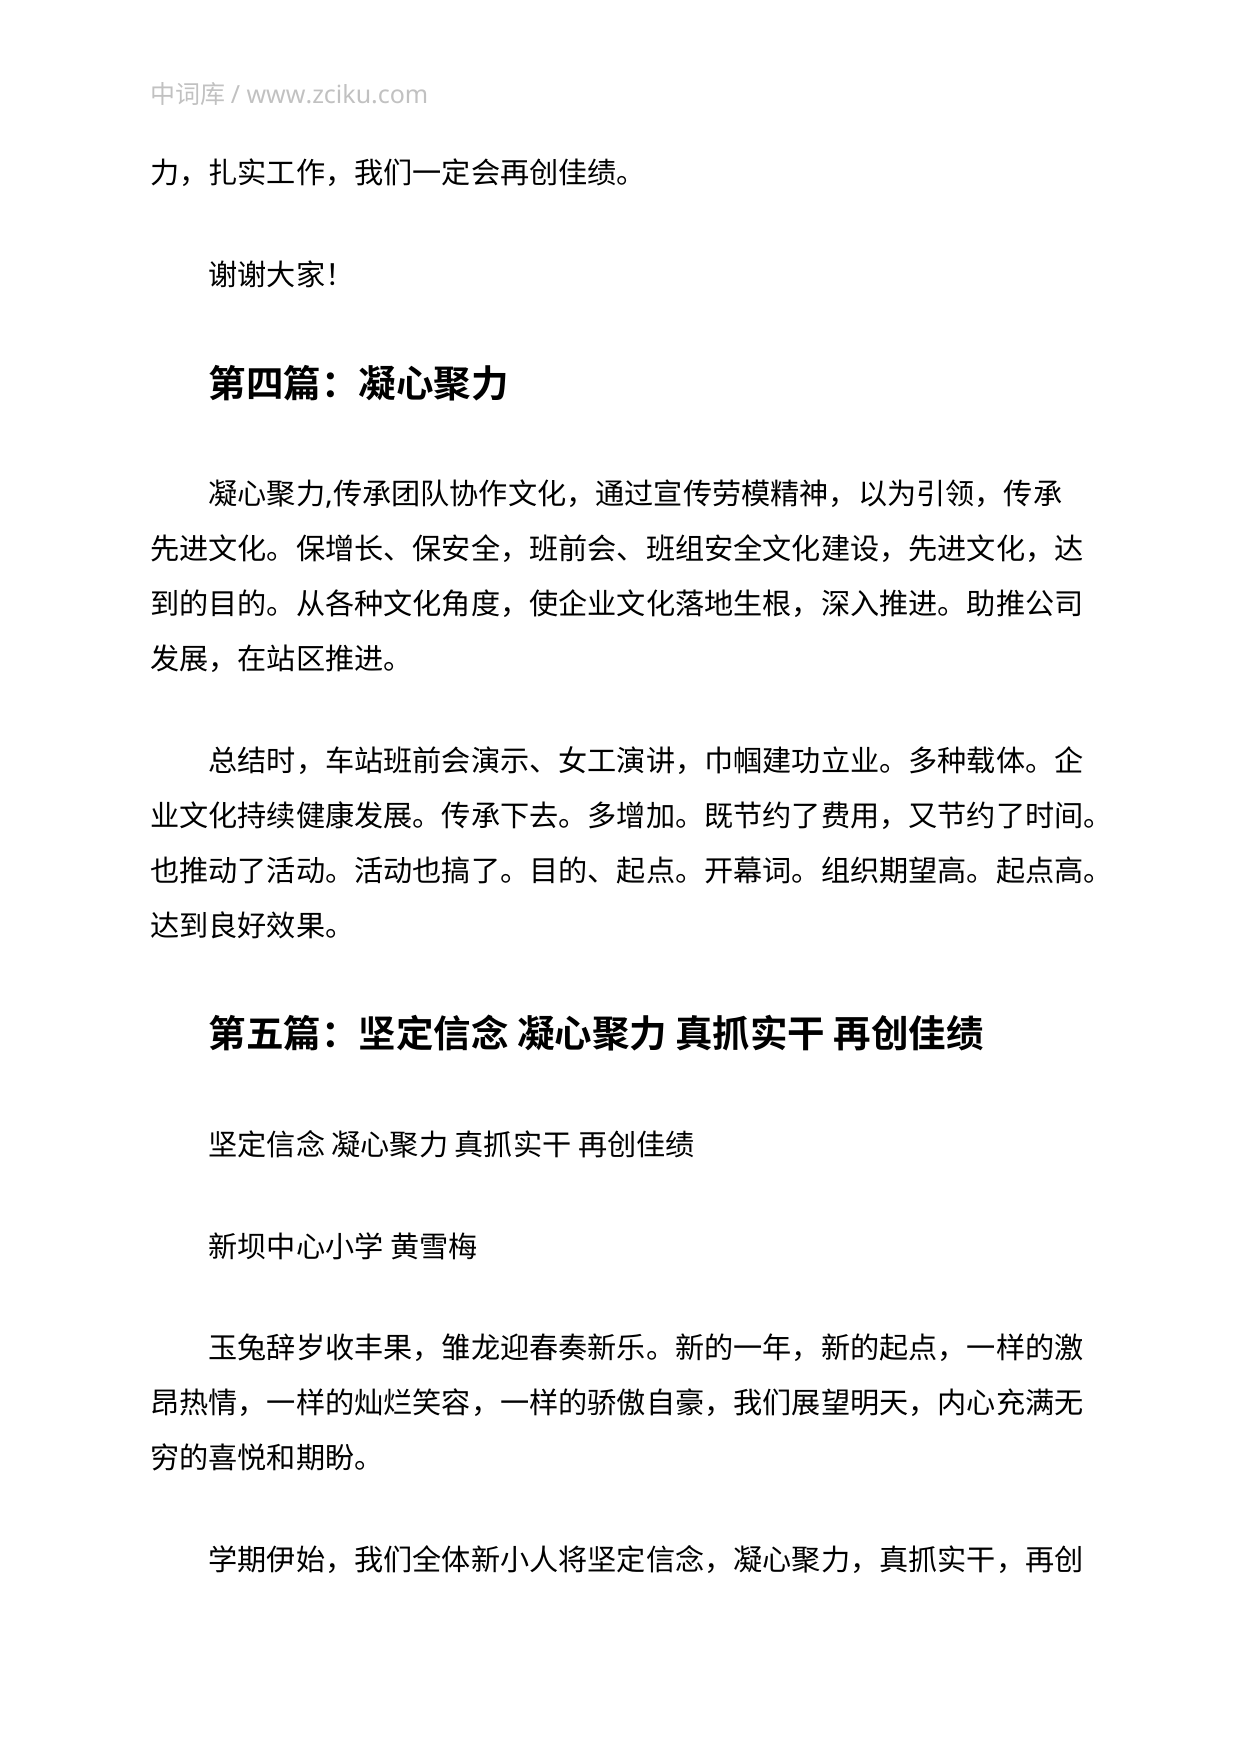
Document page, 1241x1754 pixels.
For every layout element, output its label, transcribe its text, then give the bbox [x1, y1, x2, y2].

text 坚定信念 凝心聚力 真抓实干 再创佳绩 [150, 1121, 1090, 1164]
text 第四篇：凝心聚力 [150, 353, 1090, 408]
text 总结时，车站班前会演示、女工演讲，巾帼建功立业。多种载体。企业文化持续健康发展。传承下去。多增加。既节约了费用，又节约了时间。也推动了活动。活动也搞了。目的、起点。开幕词。组织期望高。起点高。达到良好效果。 [150, 737, 1090, 944]
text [150, 1536, 1090, 1579]
text 玉兔辞岁收丰果，雏龙迎春奏新乐。新的一年，新的起点，一样的激昂热情，一样的灿烂笑容，一样的骄傲自豪，我们展望明天，内心充满无穷的喜悦和期盼。 [150, 1325, 1090, 1477]
text 新坝中心小学 黄雪梅 [150, 1223, 1090, 1265]
text 第五篇：坚定信念 凝心聚力 真抓实干 再创佳绩 [150, 1004, 1090, 1058]
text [150, 150, 1090, 192]
text 凝心聚力,传承团队协作文化，通过宣传劳模精神，以为引领，传承先进文化。保增长、保安全，班前会、班组安全文化建设，先进文化，达到的目的。从各种文化角度，使企业文化落地生根，深入推进。助推公司发展，在站区推进。 [150, 471, 1090, 678]
text 谢谢大家！ [150, 252, 1090, 294]
